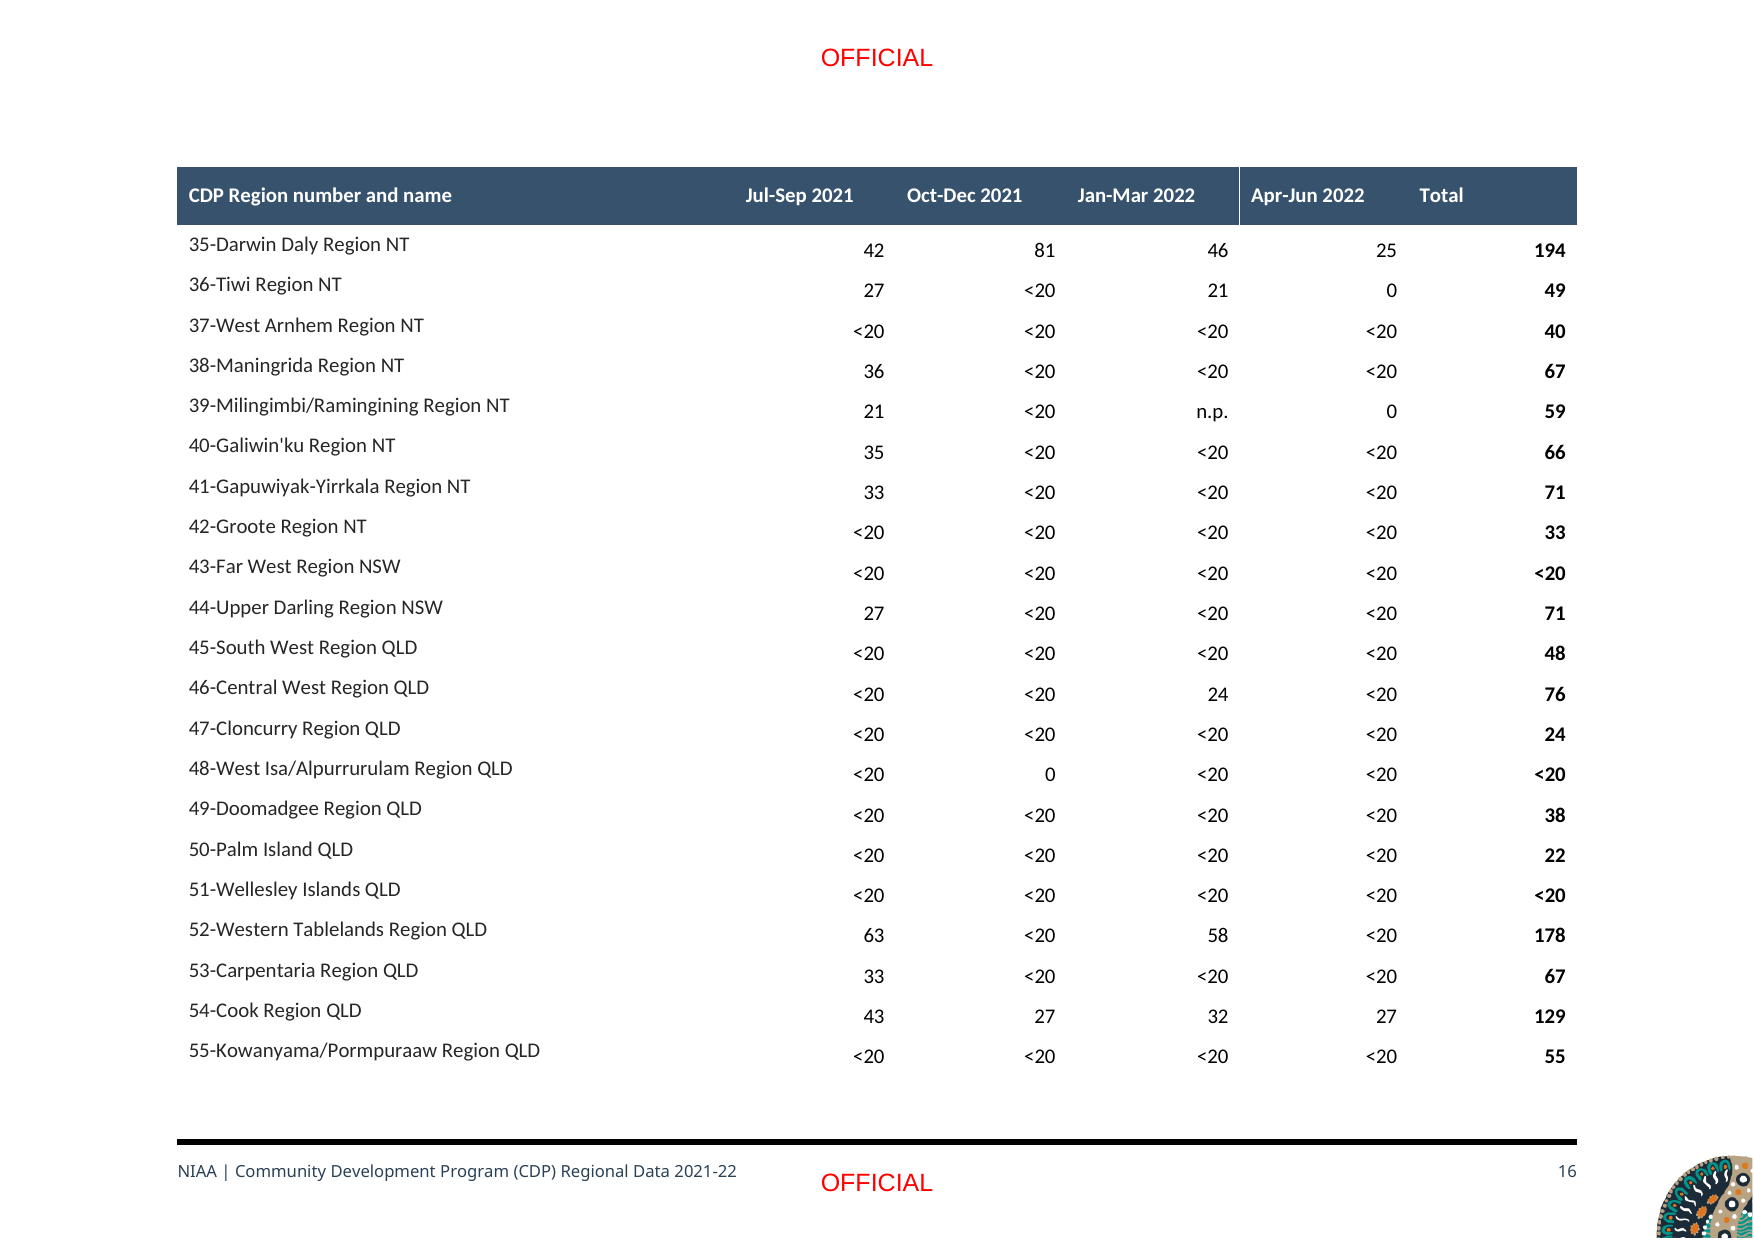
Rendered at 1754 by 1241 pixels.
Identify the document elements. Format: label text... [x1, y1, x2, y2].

table_cell 59 [1408, 386, 1577, 426]
table_cell <20 [1240, 830, 1408, 870]
table_cell <20 [734, 306, 896, 346]
table_cell <20 [1066, 588, 1239, 628]
table_cell <20 [1066, 548, 1239, 588]
table_cell <20 [896, 951, 1066, 991]
table_cell <20 [896, 588, 1066, 628]
table_cell <20 [896, 386, 1066, 426]
table_cell 54-Cook Region QLD [177, 991, 734, 1031]
table_cell 27 [734, 265, 896, 306]
table_cell 55 [1408, 1031, 1577, 1071]
table_cell <20 [1066, 709, 1239, 749]
table_cell 63 [734, 910, 896, 951]
table_cell <20 [1240, 668, 1408, 709]
table_header CDP Region number and name [177, 167, 734, 225]
table_cell 27 [1240, 991, 1408, 1031]
table_cell 55-Kowanyama/Pormpuraaw Region QLD [177, 1031, 734, 1071]
table_cell <20 [896, 789, 1066, 829]
table_cell <20 [734, 628, 896, 668]
table_cell 46 [1066, 225, 1239, 265]
table_cell <20 [1240, 789, 1408, 829]
table_cell 40-Galiwin'ku Region NT [177, 426, 734, 467]
table_cell <20 [734, 830, 896, 870]
table_cell 40 [1408, 306, 1577, 346]
table_cell 43 [734, 991, 896, 1031]
table_cell n.p. [1066, 386, 1239, 426]
table_cell <20 [1240, 870, 1408, 910]
table_cell <20 [1066, 1031, 1239, 1071]
table_cell <20 [1066, 507, 1239, 547]
table_header Jan-Mar 2022 [1066, 167, 1239, 225]
table_cell <20 [896, 668, 1066, 709]
table_cell 52-Western Tablelands Region QLD [177, 910, 734, 951]
table_cell <20 [734, 870, 896, 910]
table_cell <20 [1066, 870, 1239, 910]
table_cell 24 [1066, 668, 1239, 709]
table_cell 33 [1408, 507, 1577, 547]
table_cell 45-South West Region QLD [177, 628, 734, 668]
table_cell <20 [1066, 467, 1239, 507]
table_cell <20 [734, 709, 896, 749]
table_cell <20 [896, 346, 1066, 386]
table_cell <20 [1240, 910, 1408, 951]
table_cell <20 [896, 628, 1066, 668]
table_cell 71 [1408, 588, 1577, 628]
table_cell 46-Central West Region QLD [177, 668, 734, 709]
table_cell <20 [896, 1031, 1066, 1071]
table_cell 0 [1240, 386, 1408, 426]
table_cell 37-West Arnhem Region NT [177, 306, 734, 346]
table_cell 38-Maningrida Region NT [177, 346, 734, 386]
table_cell <20 [1066, 306, 1239, 346]
table_cell 27 [734, 588, 896, 628]
table_cell 48-West Isa/Alpurrurulam Region QLD [177, 749, 734, 789]
table_cell 41-Gapuwiyak-Yirrkala Region NT [177, 467, 734, 507]
table_cell <20 [896, 426, 1066, 467]
table_cell <20 [896, 910, 1066, 951]
table_header Jul-Sep 2021 [734, 167, 896, 225]
table_cell 35 [734, 426, 896, 467]
table_cell 0 [1240, 265, 1408, 306]
table_cell 36-Tiwi Region NT [177, 265, 734, 306]
table_cell <20 [896, 870, 1066, 910]
table_cell <20 [1408, 870, 1577, 910]
table_cell <20 [1408, 548, 1577, 588]
table_cell 0 [896, 749, 1066, 789]
table_cell <20 [734, 789, 896, 829]
table_cell 178 [1408, 910, 1577, 951]
table_cell <20 [896, 265, 1066, 306]
table_cell <20 [1066, 951, 1239, 991]
table_cell <20 [734, 749, 896, 789]
table_cell <20 [734, 507, 896, 547]
picture [0, 1119, 1753, 1238]
table_cell <20 [1066, 789, 1239, 829]
table_cell <20 [734, 548, 896, 588]
table_cell 44-Upper Darling Region NSW [177, 588, 734, 628]
table_cell <20 [1240, 749, 1408, 789]
table_cell 38 [1408, 789, 1577, 829]
table_cell <20 [1240, 426, 1408, 467]
table_cell <20 [1240, 588, 1408, 628]
table_cell 33 [734, 467, 896, 507]
table_header Total [1408, 167, 1577, 225]
table_cell 27 [896, 991, 1066, 1031]
table_cell 49-Doomadgee Region QLD [177, 789, 734, 829]
table_cell 39-Milingimbi/Ramingining Region NT [177, 386, 734, 426]
table_cell 194 [1408, 225, 1577, 265]
table_cell <20 [1240, 709, 1408, 749]
table_cell <20 [1240, 951, 1408, 991]
table_cell <20 [1240, 1031, 1408, 1071]
table_cell 32 [1066, 991, 1239, 1031]
table_cell 48 [1408, 628, 1577, 668]
table_cell 53-Carpentaria Region QLD [177, 951, 734, 991]
table_cell <20 [1240, 628, 1408, 668]
table_header Apr-Jun 2022 [1240, 167, 1408, 225]
table_cell <20 [1066, 830, 1239, 870]
table_cell 49 [1408, 265, 1577, 306]
table_cell <20 [734, 1031, 896, 1071]
table_cell 35-Darwin Daly Region NT [177, 225, 734, 265]
table_cell 36 [734, 346, 896, 386]
table_cell 21 [1066, 265, 1239, 306]
table_cell <20 [1066, 628, 1239, 668]
table_cell 81 [896, 225, 1066, 265]
table_cell <20 [1240, 548, 1408, 588]
table_cell <20 [896, 548, 1066, 588]
table_cell 66 [1408, 426, 1577, 467]
table_cell <20 [1240, 306, 1408, 346]
table_cell <20 [1066, 426, 1239, 467]
table_cell 42 [734, 225, 896, 265]
table_cell <20 [1408, 749, 1577, 789]
table_cell <20 [896, 709, 1066, 749]
table_cell 58 [1066, 910, 1239, 951]
table_cell 24 [1408, 709, 1577, 749]
table_cell 67 [1408, 346, 1577, 386]
table_cell <20 [1066, 346, 1239, 386]
table_cell <20 [1240, 507, 1408, 547]
table_cell <20 [896, 306, 1066, 346]
table_cell <20 [1066, 749, 1239, 789]
table_cell 129 [1408, 991, 1577, 1031]
table_cell 51-Wellesley Islands QLD [177, 870, 734, 910]
table_cell 25 [1240, 225, 1408, 265]
table_cell 50-Palm Island QLD [177, 830, 734, 870]
table_cell 67 [1408, 951, 1577, 991]
table_cell 76 [1408, 668, 1577, 709]
table_cell 42-Groote Region NT [177, 507, 734, 547]
table_cell <20 [1240, 346, 1408, 386]
table_cell <20 [896, 467, 1066, 507]
table_cell 33 [734, 951, 896, 991]
table_cell <20 [1240, 467, 1408, 507]
table_cell <20 [734, 668, 896, 709]
table_cell 22 [1408, 830, 1577, 870]
table_cell 47-Cloncurry Region QLD [177, 709, 734, 749]
table_cell <20 [896, 507, 1066, 547]
table_cell 21 [734, 386, 896, 426]
table_cell 43-Far West Region NSW [177, 548, 734, 588]
table_cell 71 [1408, 467, 1577, 507]
table_cell <20 [896, 830, 1066, 870]
table_header Oct-Dec 2021 [896, 167, 1066, 225]
